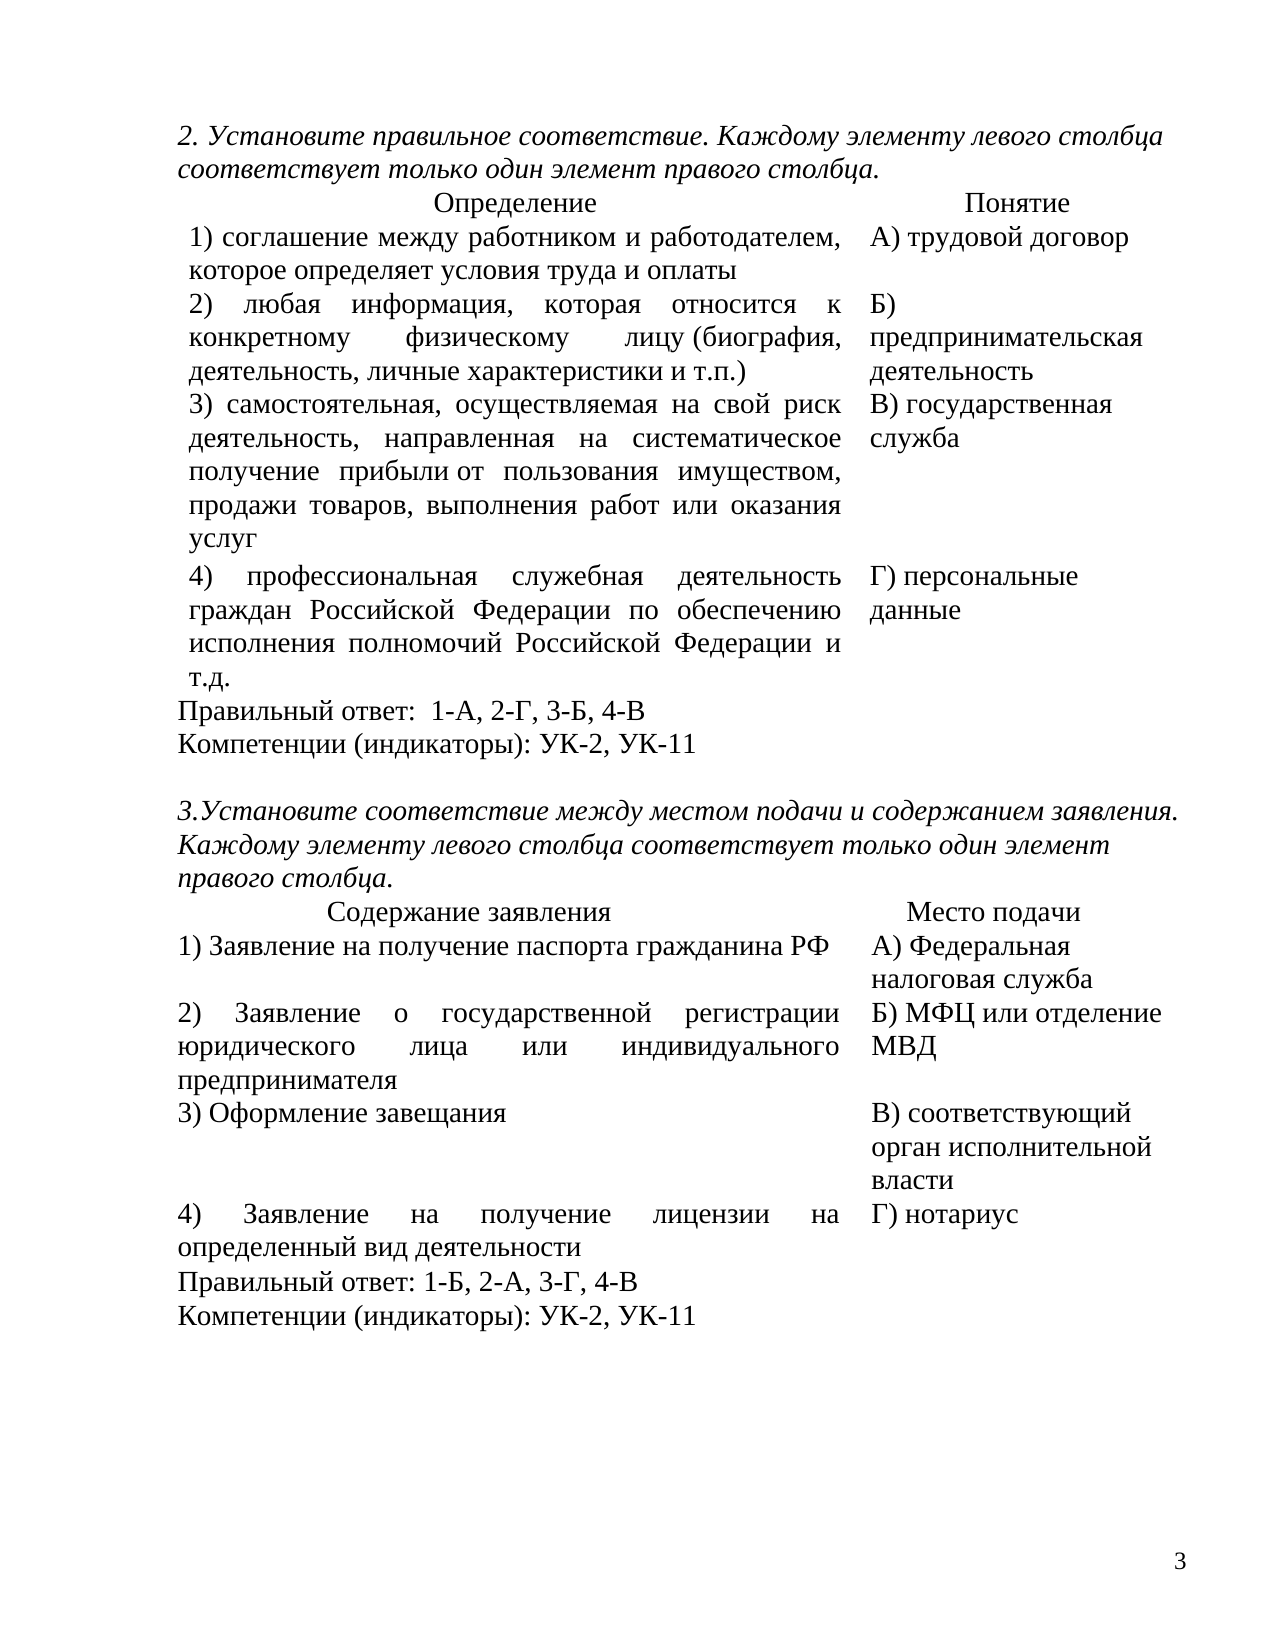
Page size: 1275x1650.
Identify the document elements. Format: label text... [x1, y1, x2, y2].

table_cell 1) соглашение между работником и работодателем, которое определяет условия труда и оплаты [177, 219, 858, 286]
table_cell 3) самостоятельная, осуществляемая на свой риск деятельность, направленная на систематическое получение прибыли от пользования имуществом, продажи товаров, выполнения работ или оказания услуг [177, 386, 858, 558]
table_cell 1) Заявление на получение паспорта гражданина РФ [147, 928, 856, 995]
table_header Содержание заявления [147, 894, 796, 928]
table_cell Б) предпринимательская деятельность [858, 286, 1181, 386]
text 3.Установите соответствие между местом подачи и содержанием заявления. Каждому элементу левого столбца соответствует только один элемент правого столбца. [177, 793, 1181, 894]
table_cell 4) Заявление на получение лицензии на определенный вид деятельности [147, 1196, 856, 1264]
table_cell 4) профессиональная служебная деятельность граждан Российской Федерации по обеспечению исполнения полномочий Российской Федерации и т.д. [177, 558, 858, 693]
table_header Определение [177, 185, 858, 219]
table_cell 2) любая информация, которая относится к конкретному физическому лицу (биография, деятельность, личные характеристики и т.п.) [177, 286, 858, 386]
text 2. Установите правильное соответствие. Каждому элементу левого столбца соответствует только один элемент правого столбца. [177, 118, 1181, 185]
text Правильный ответ: 1-Б, 2-А, 3-Г, 4-В [177, 1264, 1181, 1298]
table_cell Б) МФЦ или отделение МВД [856, 995, 1196, 1095]
table_cell 3) Оформление завещания [147, 1095, 856, 1196]
table_cell 2) Заявление о государственной регистрации юридического лица или индивидуального предпринимателя [147, 995, 856, 1095]
table_header Место подачи [796, 894, 1196, 928]
table_header Понятие [858, 185, 1181, 219]
text Компетенции (индикаторы): УК-2, УК-11 [177, 1298, 1181, 1331]
table_cell Г) персональные данные [858, 558, 1181, 693]
table_cell В) соответствующий орган исполнительной власти [856, 1095, 1196, 1196]
table_cell В) государственная служба [858, 386, 1181, 558]
text Правильный ответ: 1-А, 2-Г, 3-Б, 4-В [177, 693, 1181, 726]
table_cell Г) нотариус [856, 1196, 1196, 1264]
table_cell А) Федеральная налоговая служба [856, 928, 1196, 995]
table_cell А) трудовой договор [858, 219, 1181, 286]
text Компетенции (индикаторы): УК-2, УК-11 [177, 726, 1181, 760]
